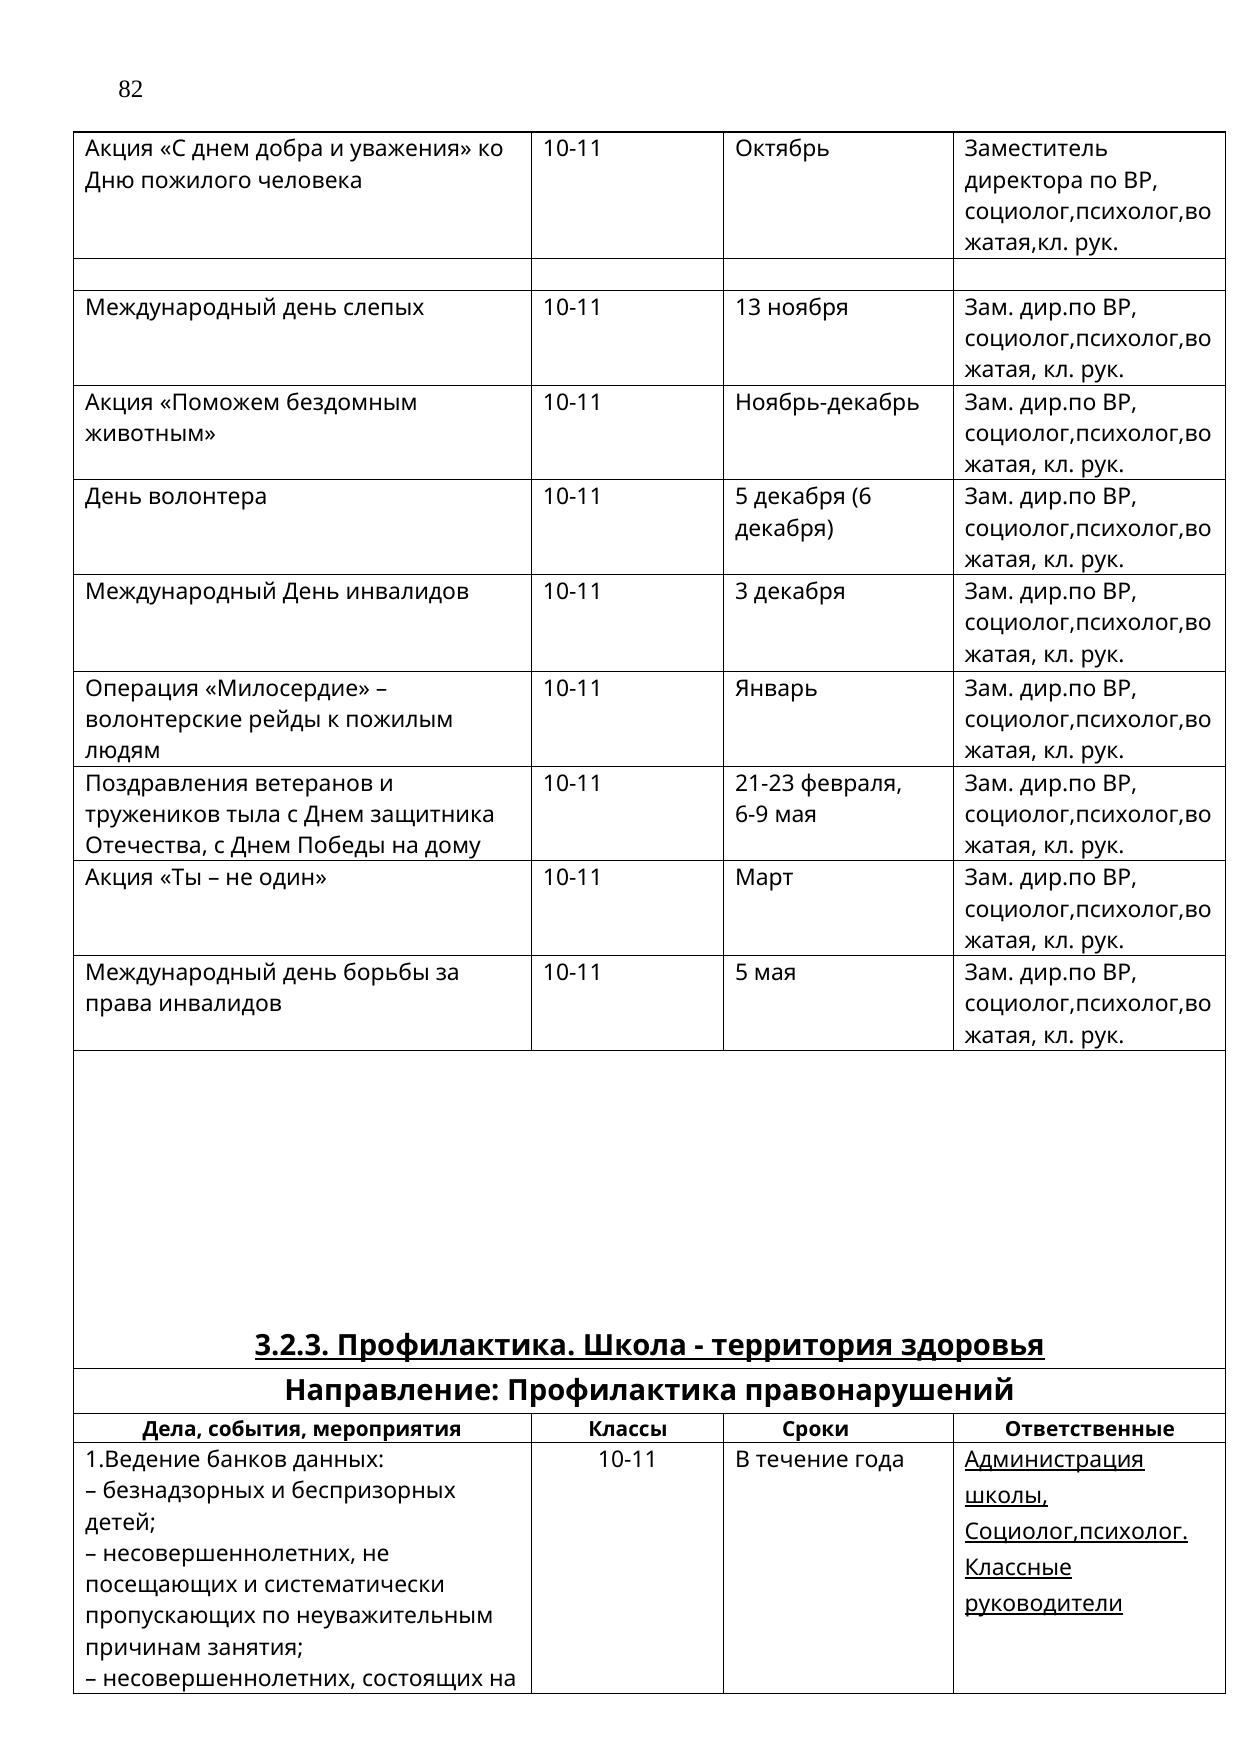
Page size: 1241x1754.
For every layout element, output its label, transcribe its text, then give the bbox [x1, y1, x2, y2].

table_cell 10-11 [532, 575, 723, 671]
table_cell Поздравления ветеранов и тружеников тыла с Днем защитника Отечества, с Днем Победы на дому [74, 767, 531, 860]
table_cell Операция «Милосердие» – волонтерские рейды к пожилым людям [74, 672, 531, 766]
table_cell 10-11 [532, 480, 723, 574]
table_cell Международный день слепых [74, 291, 531, 384]
table_cell Акция «Ты – не один» [74, 861, 531, 955]
table_cell 13 ноября [724, 291, 953, 384]
table_cell 5 мая [724, 956, 953, 1050]
table_cell Дела, события, мероприятия [74, 1414, 531, 1442]
table_cell 10-11 [532, 291, 723, 384]
table_cell Ответственные [954, 1414, 1225, 1442]
table_cell Классы [532, 1414, 723, 1442]
table_cell Зам. дир.по ВР, социолог,психолог,вожатая, кл. рук. [954, 575, 1225, 671]
table_cell [954, 259, 1225, 290]
table_cell Направление: Профилактика правонарушений [74, 1369, 1225, 1413]
table_cell 3 декабря [724, 575, 953, 671]
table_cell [954, 1443, 1225, 1693]
table_cell Акция «С днем добра и уважения» ко Дню пожилого человека [74, 133, 531, 257]
table_cell 10-11 [532, 861, 723, 955]
table_cell 21-23 февраля, 6-9 мая [724, 767, 953, 860]
table_cell Международный День инвалидов [74, 575, 531, 671]
table_cell [74, 259, 531, 290]
table_cell В течение года [724, 1443, 953, 1693]
table_cell 5 декабря (6 декабря) [724, 480, 953, 574]
table_cell Ноябрь-декабрь [724, 386, 953, 479]
table_cell Международный день борьбы за права инвалидов [74, 956, 531, 1050]
table_cell Зам. дир.по ВР, социолог,психолог,вожатая, кл. рук. [954, 956, 1225, 1050]
table_cell Зам. дир.по ВР, социолог,психолог,вожатая, кл. рук. [954, 291, 1225, 384]
table_cell Зам. дир.по ВР, социолог,психолог,вожатая, кл. рук. [954, 861, 1225, 955]
table_cell Октябрь [724, 133, 953, 257]
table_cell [74, 1443, 531, 1693]
table_cell Сроки [724, 1414, 953, 1442]
table_cell 10-11 [532, 386, 723, 479]
table_cell Акция «Поможем бездомным животным» [74, 386, 531, 479]
table_cell 10-11 [532, 1443, 723, 1693]
table_cell 10-11 [532, 672, 723, 766]
table_cell 10-11 [532, 767, 723, 860]
table_cell Зам. дир.по ВР, социолог,психолог,вожатая, кл. рук. [954, 386, 1225, 479]
table_cell Зам. дир.по ВР, социолог,психолог,вожатая, кл. рук. [954, 767, 1225, 860]
table_cell Заместитель директора по ВР, социолог,психолог,вожатая,кл. рук. [954, 133, 1225, 257]
table_cell Январь [724, 672, 953, 766]
table_cell 3.2.3. Профилактика. Школа - территория здоровья [74, 1051, 1225, 1368]
table_cell [724, 259, 953, 290]
table_cell Март [724, 861, 953, 955]
table_cell Зам. дир.по ВР, социолог,психолог,вожатая, кл. рук. [954, 672, 1225, 766]
table_cell 10-11 [532, 956, 723, 1050]
table_cell [532, 259, 723, 290]
table_cell Зам. дир.по ВР, социолог,психолог,вожатая, кл. рук. [954, 480, 1225, 574]
table_cell 10-11 [532, 133, 723, 257]
table_cell День волонтера [74, 480, 531, 574]
